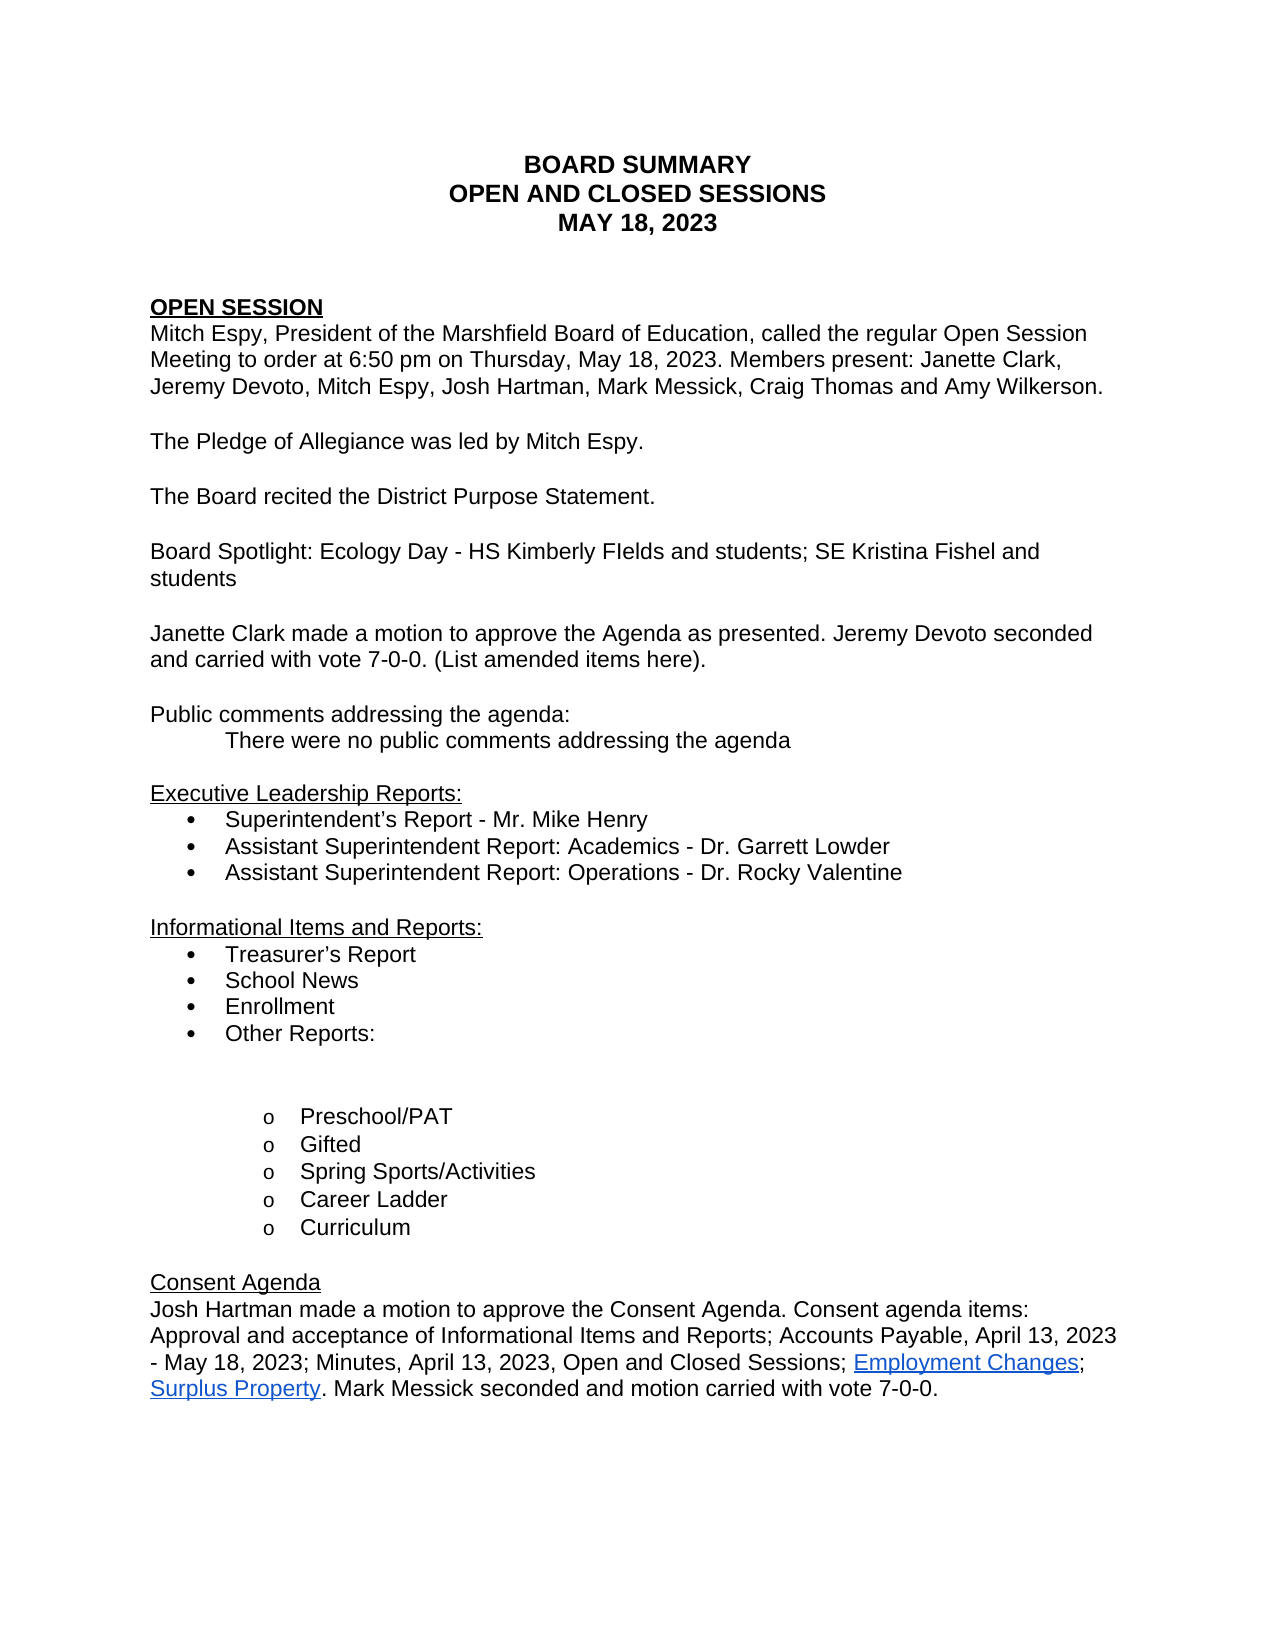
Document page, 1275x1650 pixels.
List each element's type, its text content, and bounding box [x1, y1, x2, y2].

list Other Reports: [187, 1020, 1125, 1046]
list Preschool/PAT [262, 1103, 1125, 1131]
list Enrollment [187, 993, 1125, 1020]
text The Board recited the District Purpose Statement. [150, 483, 1125, 509]
text Board Spotlight: Ecology Day - HS Kimberly FIelds and students; SE Kristina Fishel and students [150, 538, 1125, 591]
text Informational Items and Reports: [150, 914, 1125, 941]
text BOARD SUMMARY [150, 150, 1125, 179]
text Janette Clark made a motion to approve the Agenda as presented. Jeremy Devoto seconded and carried with vote 7-0-0. (List amended items here). [150, 619, 1125, 672]
list Assistant Superintendent Report: Operations - Dr. Rocky Valentine [187, 859, 1125, 886]
list Career Ladder [262, 1186, 1125, 1214]
text There were no public comments addressing the agenda [150, 727, 1125, 754]
list Curriculum [262, 1214, 1125, 1269]
list School News [187, 967, 1125, 993]
list Superintendent’s Report - Mr. Mike Henry [187, 806, 1125, 833]
text OPEN SESSION [150, 294, 1125, 320]
text Josh Hartman made a motion to approve the Consent Agenda. Consent agenda items: Approval and acceptance of Informational Items and Reports; Accounts Payable, April 13, 2023 - May 18, 2023; Minutes, April 13, 2023, Open and Closed Sessions; Employment Changes; Surplus Property. Mark Messick seconded and motion carried with vote 7-0-0. [150, 1296, 1125, 1401]
text The Pledge of Allegiance was led by Mitch Espy. [150, 428, 1125, 454]
text Consent Agenda [150, 1269, 1125, 1296]
list Treasurer’s Report [187, 941, 1125, 967]
text Public comments addressing the agenda: [150, 701, 1125, 727]
text Mitch Espy, President of the Marshfield Board of Education, called the regular Open Session Meeting to order at 6:50 pm on Thursday, May 18, 2023. Members present: Janette Clark, Jeremy Devoto, Mitch Espy, Josh Hartman, Mark Messick, Craig Thomas and Amy Wilkerson. [150, 320, 1125, 399]
text OPEN AND CLOSED SESSIONS [150, 179, 1125, 207]
text Executive Leadership Reports: [150, 780, 1125, 806]
list Spring Sports/Activities [262, 1158, 1125, 1186]
list Assistant Superintendent Report: Academics - Dr. Garrett Lowder [187, 833, 1125, 859]
list Gifted [262, 1131, 1125, 1158]
text MAY 18, 2023 [150, 207, 1125, 236]
